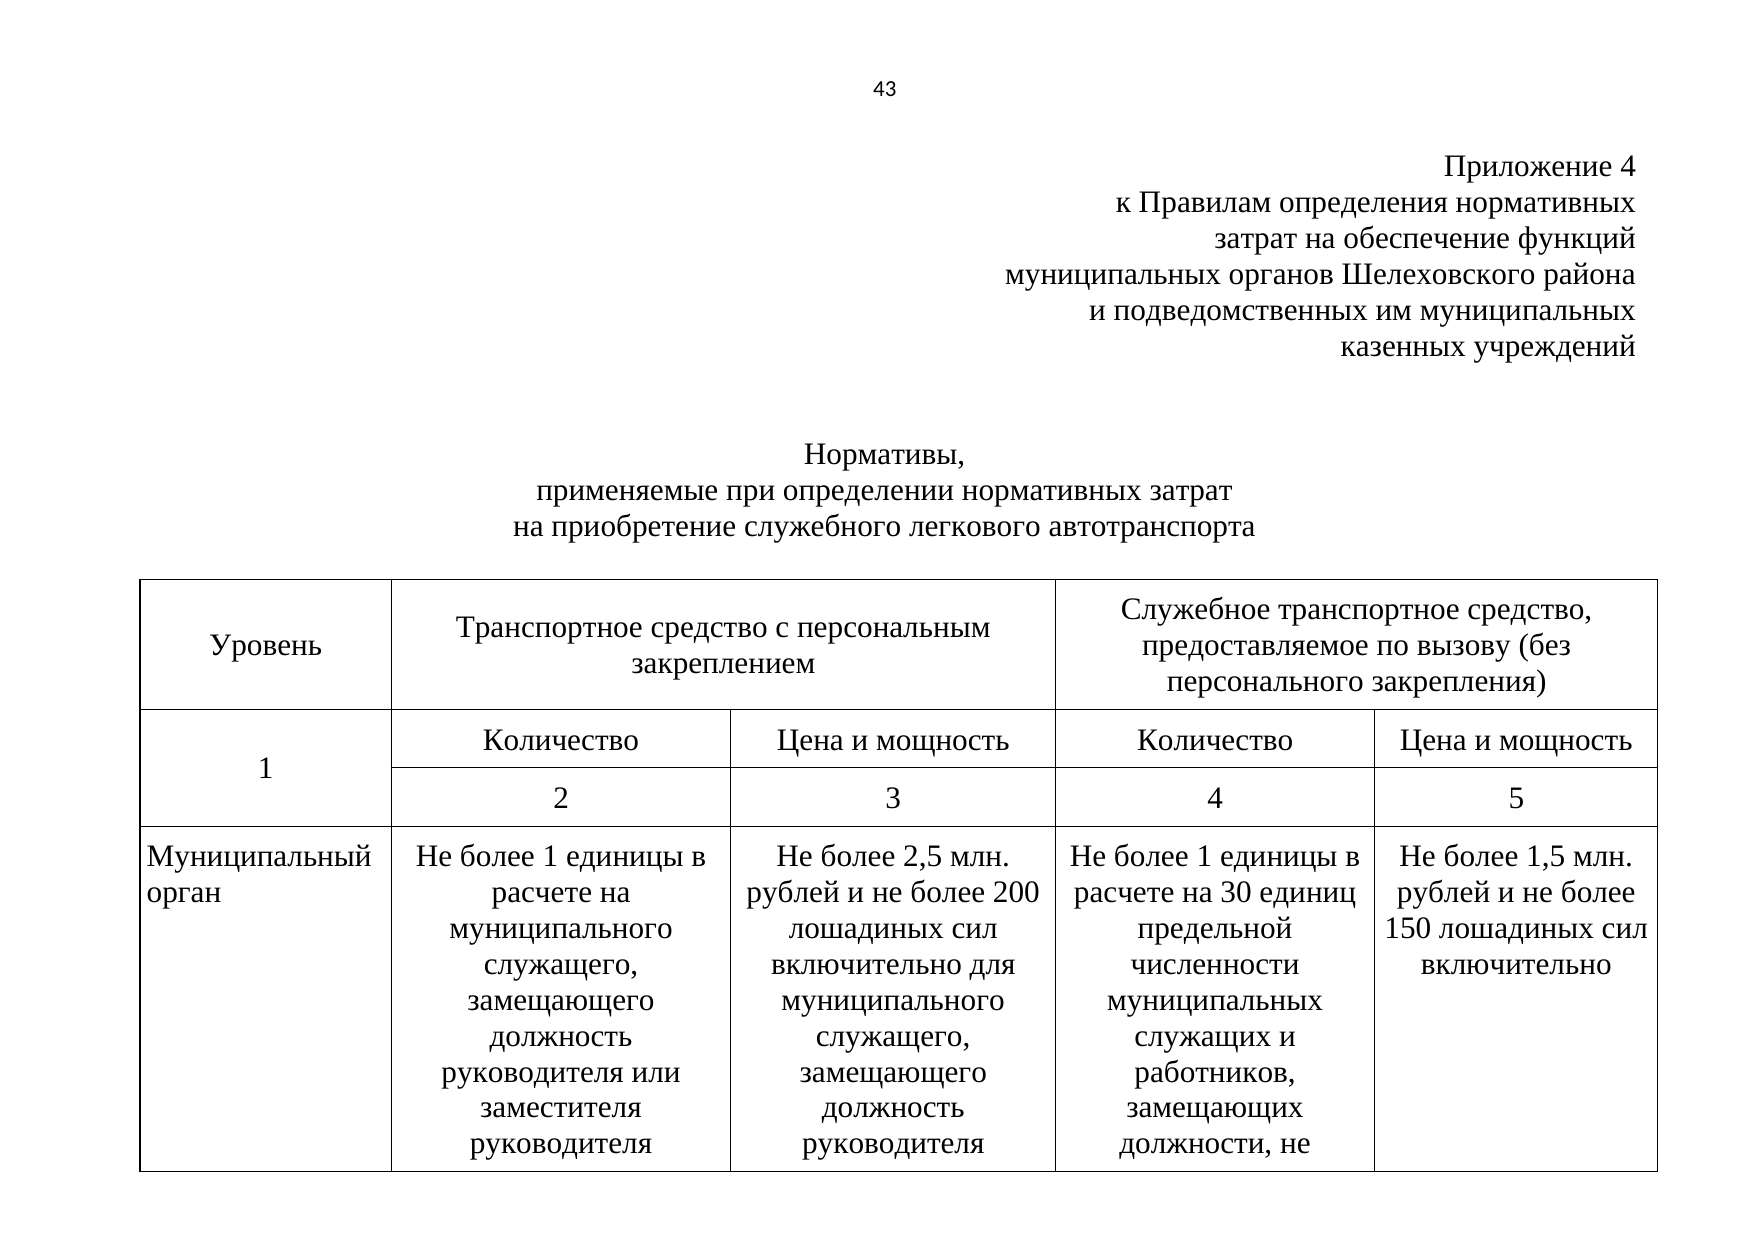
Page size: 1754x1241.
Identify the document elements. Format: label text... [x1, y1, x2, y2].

table_cell Цена и мощность [731, 710, 1055, 767]
table_cell Муниципальный орган [141, 827, 391, 1171]
text к Правилам определения нормативных [133, 184, 1636, 219]
text Нормативы, [133, 435, 1636, 471]
table_cell Количество [392, 710, 730, 767]
text на приобретение служебного легкового автотранспорта [133, 507, 1636, 543]
text применяемые при определении нормативных затрат [133, 471, 1636, 507]
table_cell Количество [1056, 710, 1374, 767]
text и подведомственных им муниципальных [133, 291, 1636, 327]
text муниципальных органов Шелеховского района [133, 256, 1636, 291]
text казенных учреждений [133, 327, 1636, 363]
table_cell Цена и мощность [1375, 710, 1657, 767]
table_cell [731, 827, 1055, 1171]
table_header Служебное транспортное средство, предоставляемое по вызову (без персонального закрепления) [1056, 580, 1657, 709]
table_cell 5 [1375, 768, 1657, 826]
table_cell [392, 827, 730, 1171]
text Приложение 4 [133, 148, 1636, 184]
text затрат на обеспечение функций [133, 219, 1636, 256]
table_header Уровень [141, 580, 391, 709]
table_cell 1 [141, 710, 391, 826]
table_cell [1056, 827, 1374, 1171]
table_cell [1375, 827, 1657, 1171]
table_cell 3 [731, 768, 1055, 826]
table_header Транспортное средство с персональным закреплением [392, 580, 1055, 709]
table_cell 4 [1056, 768, 1374, 826]
table_cell 2 [392, 768, 730, 826]
